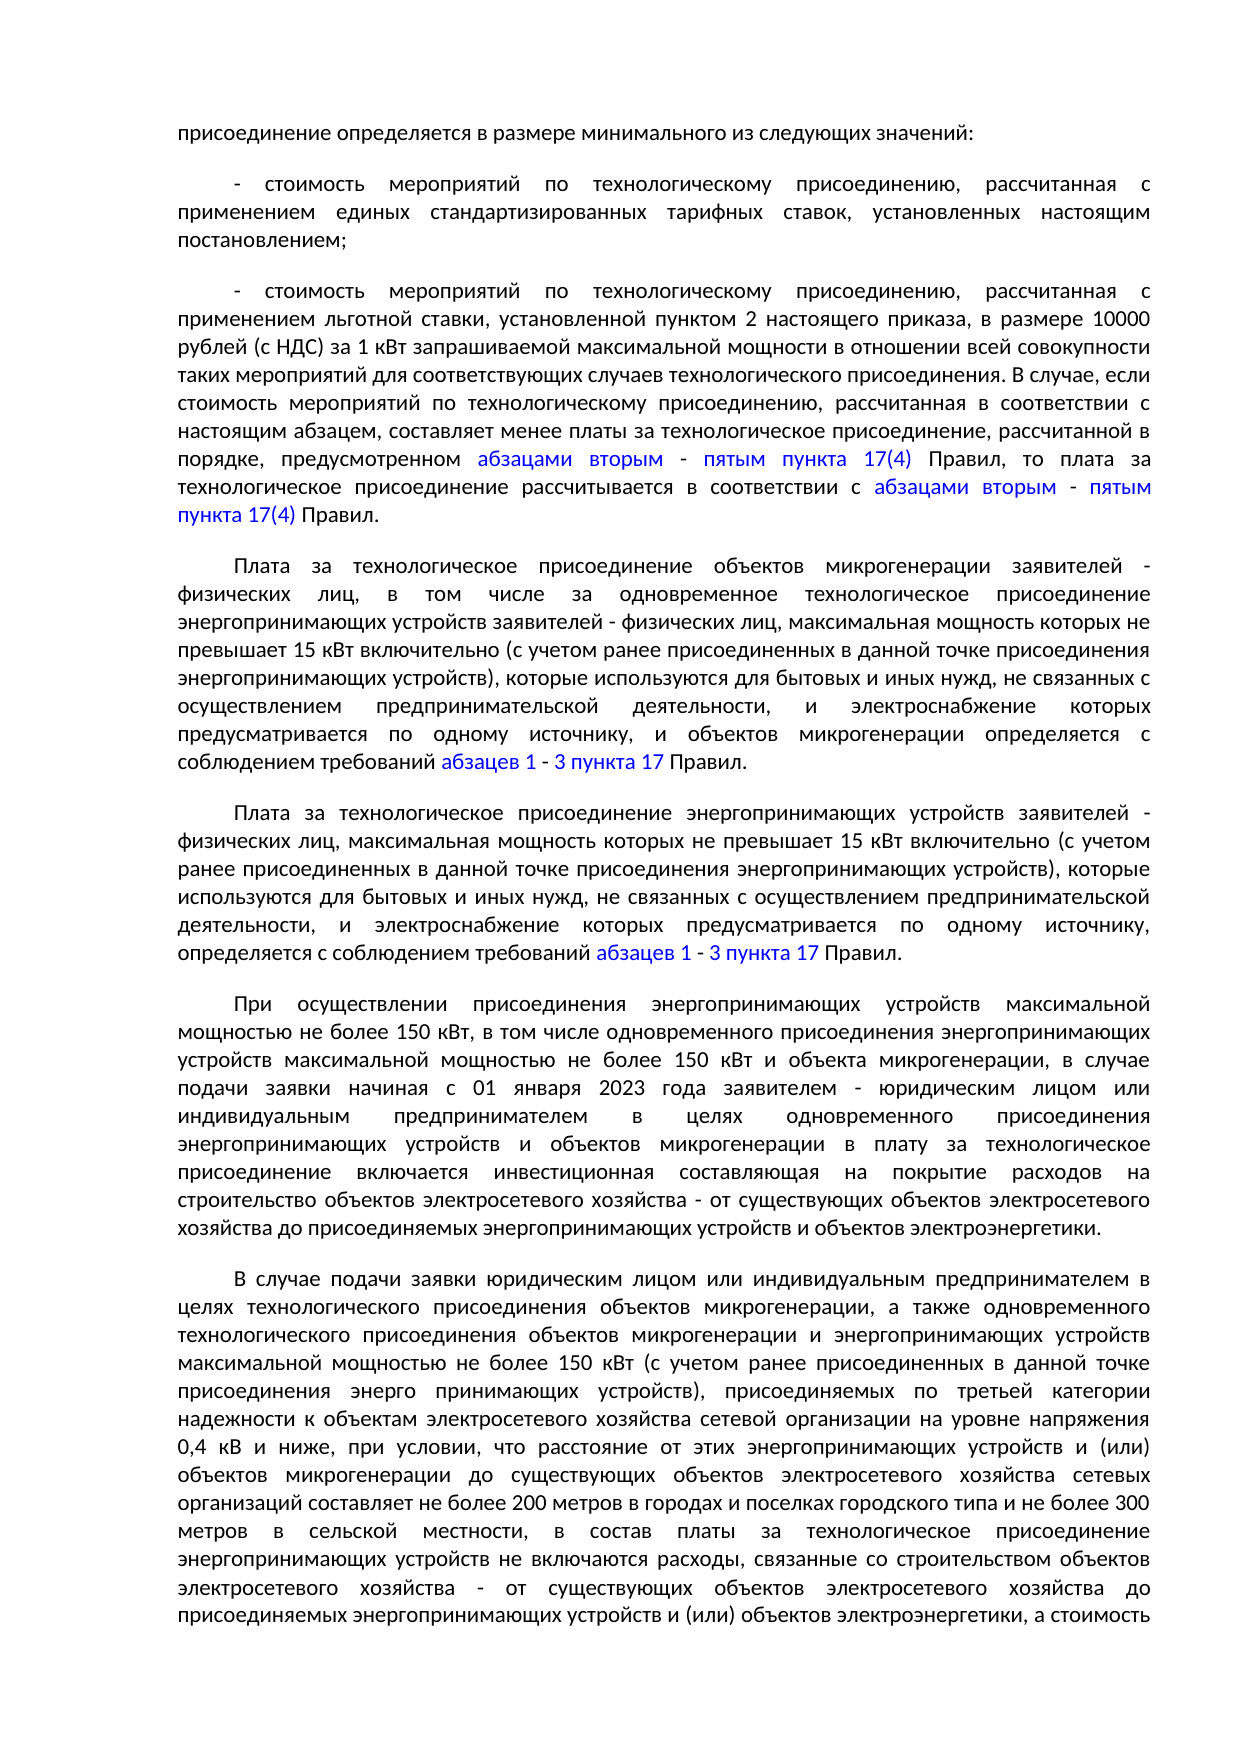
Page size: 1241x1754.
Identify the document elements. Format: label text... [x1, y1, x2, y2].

text - стоимость мероприятий по технологическому присоединению, рассчитанная с применением единых стандартизированных тарифных ставок, установленных настоящим постановлением; [177, 169, 1152, 253]
text При осуществлении присоединения энергопринимающих устройств максимальной мощностью не более 150 кВт, в том числе одновременного присоединения энергопринимающих устройств максимальной мощностью не более 150 кВт и объекта микрогенерации, в случае подачи заявки начиная с 01 января 2023 года заявителем - юридическим лицом или индивидуальным предпринимателем в целях одновременного присоединения энергопринимающих устройств и объектов микрогенерации в плату за технологическое присоединение включается инвестиционная составляющая на покрытие расходов на строительство объектов электросетевого хозяйства - от существующих объектов электросетевого хозяйства до присоединяемых энергопринимающих устройств и объектов электроэнергетики. [177, 989, 1152, 1241]
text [177, 118, 1152, 146]
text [177, 1264, 1152, 1629]
text - стоимость мероприятий по технологическому присоединению, рассчитанная с применением льготной ставки, установленной пунктом 2 настоящего приказа, в размере 10000 рублей (с НДС) за 1 кВт запрашиваемой максимальной мощности в отношении всей совокупности таких мероприятий для соответствующих случаев технологического присоединения. В случае, если стоимость мероприятий по технологическому присоединению, рассчитанная в соответствии с настоящим абзацем, составляет менее платы за технологическое присоединение, рассчитанной в порядке, предусмотренном абзацами вторым - пятым пункта 17(4) Правил, то плата за технологическое присоединение рассчитывается в соответствии с абзацами вторым - пятым пункта 17(4) Правил. [177, 276, 1152, 528]
text Плата за технологическое присоединение объектов микрогенерации заявителей - физических лиц, в том числе за одновременное технологическое присоединение энергопринимающих устройств заявителей - физических лиц, максимальная мощность которых не превышает 15 кВт включительно (с учетом ранее присоединенных в данной точке присоединения энергопринимающих устройств), которые используются для бытовых и иных нужд, не связанных с осуществлением предпринимательской деятельности, и электроснабжение которых предусматривается по одному источнику, и объектов микрогенерации определяется с соблюдением требований абзацев 1 - 3 пункта 17 Правил. [177, 551, 1152, 775]
text Плата за технологическое присоединение энергопринимающих устройств заявителей - физических лиц, максимальная мощность которых не превышает 15 кВт включительно (с учетом ранее присоединенных в данной точке присоединения энергопринимающих устройств), которые используются для бытовых и иных нужд, не связанных с осуществлением предпринимательской деятельности, и электроснабжение которых предусматривается по одному источнику, определяется с соблюдением требований абзацев 1 - 3 пункта 17 Правил. [177, 798, 1152, 966]
